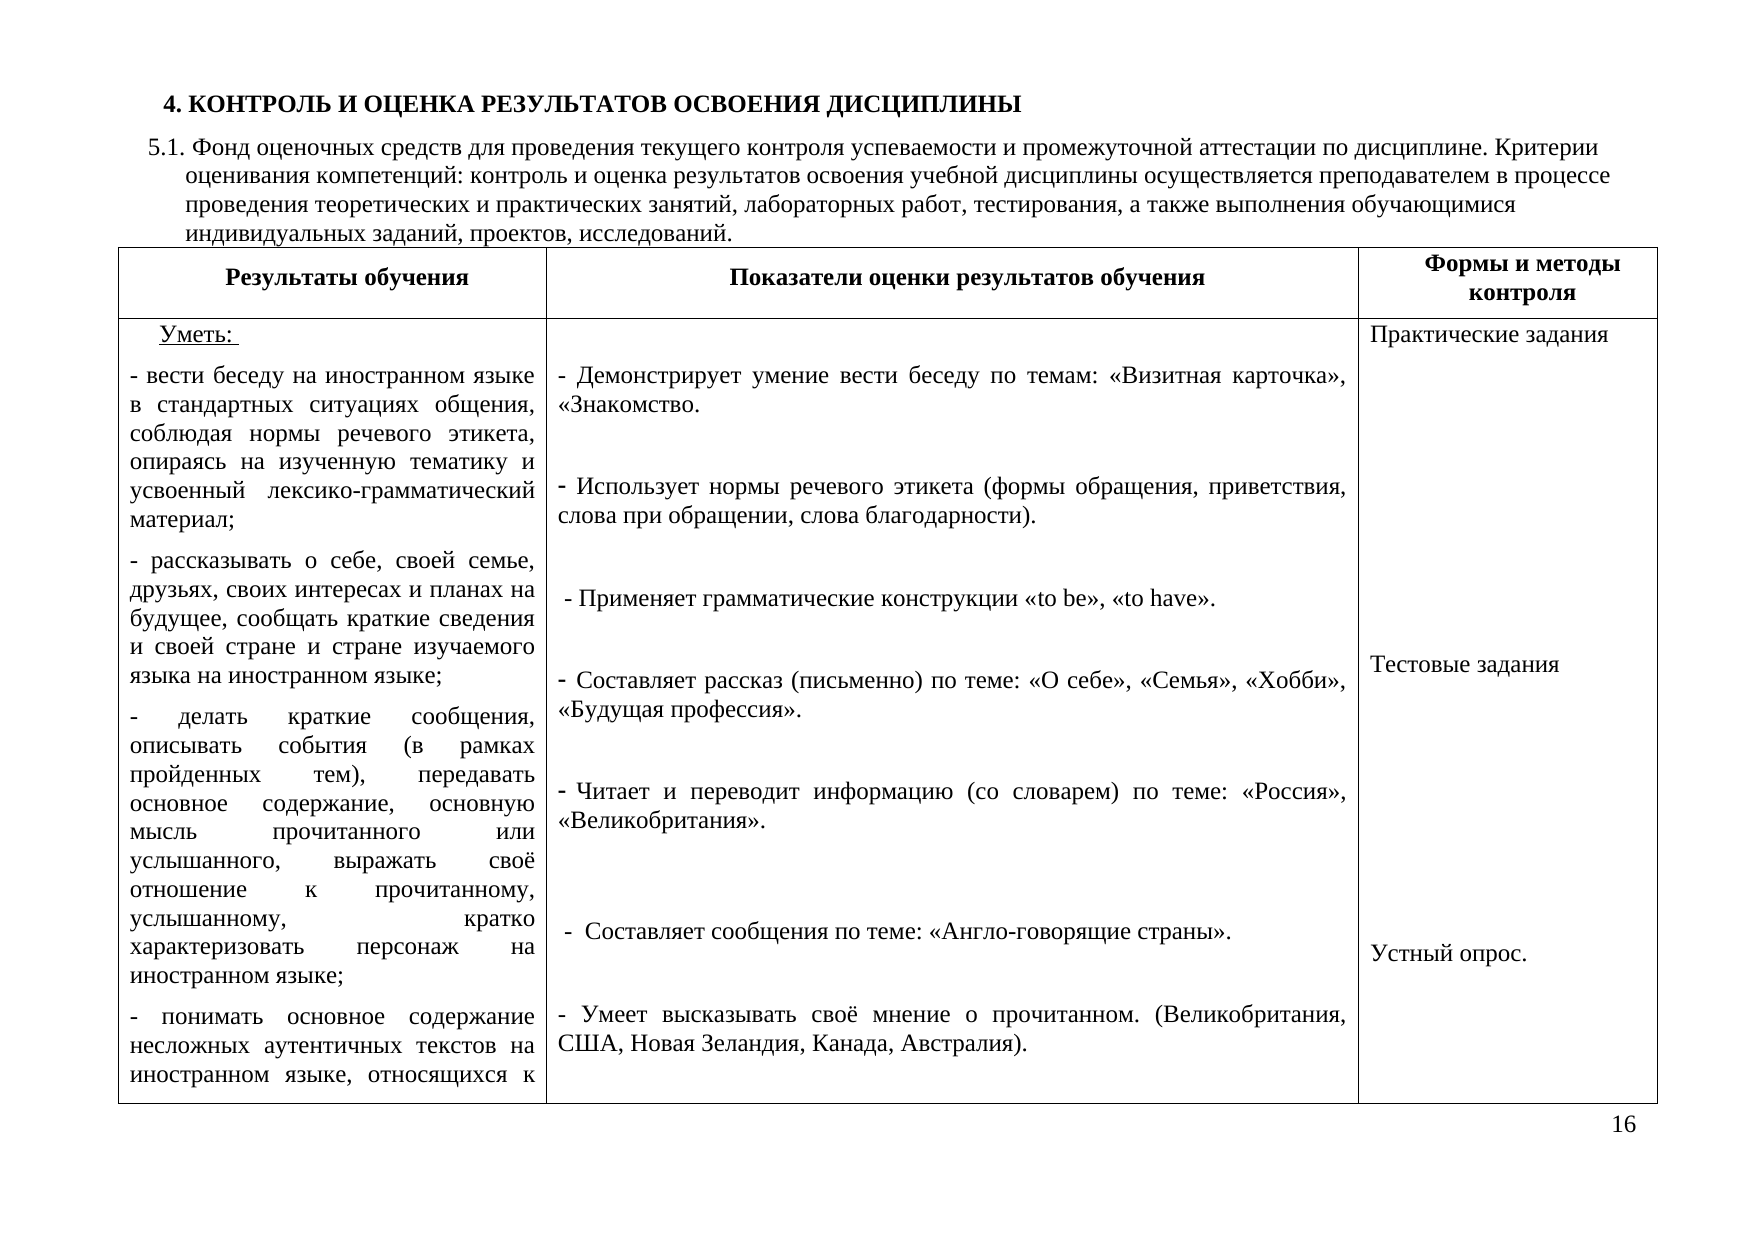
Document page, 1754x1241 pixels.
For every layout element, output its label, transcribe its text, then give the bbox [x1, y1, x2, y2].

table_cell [1359, 319, 1657, 1103]
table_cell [547, 319, 1358, 1103]
subtitle 4. Контроль и оценка результатов освоения Дисциплины [118, 89, 1636, 117]
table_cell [119, 319, 546, 1103]
table_header Результаты обучения [119, 248, 546, 318]
table_header Формы и методы контроля [1359, 248, 1657, 318]
table_header Показатели оценки результатов обучения [547, 248, 1358, 318]
list Фонд оценочных средств для проведения текущего контроля успеваемости и промежуточной аттестации по дисциплине. Критерии оценивания компетенций: контроль и оценка результатов освоения учебной дисциплины осуществляется преподавателем в процессе проведения теоретических и практических занятий, лабораторных работ, тестирования, а также выполнения обучающимися индивидуальных заданий, проектов, исследований. [148, 132, 1636, 247]
